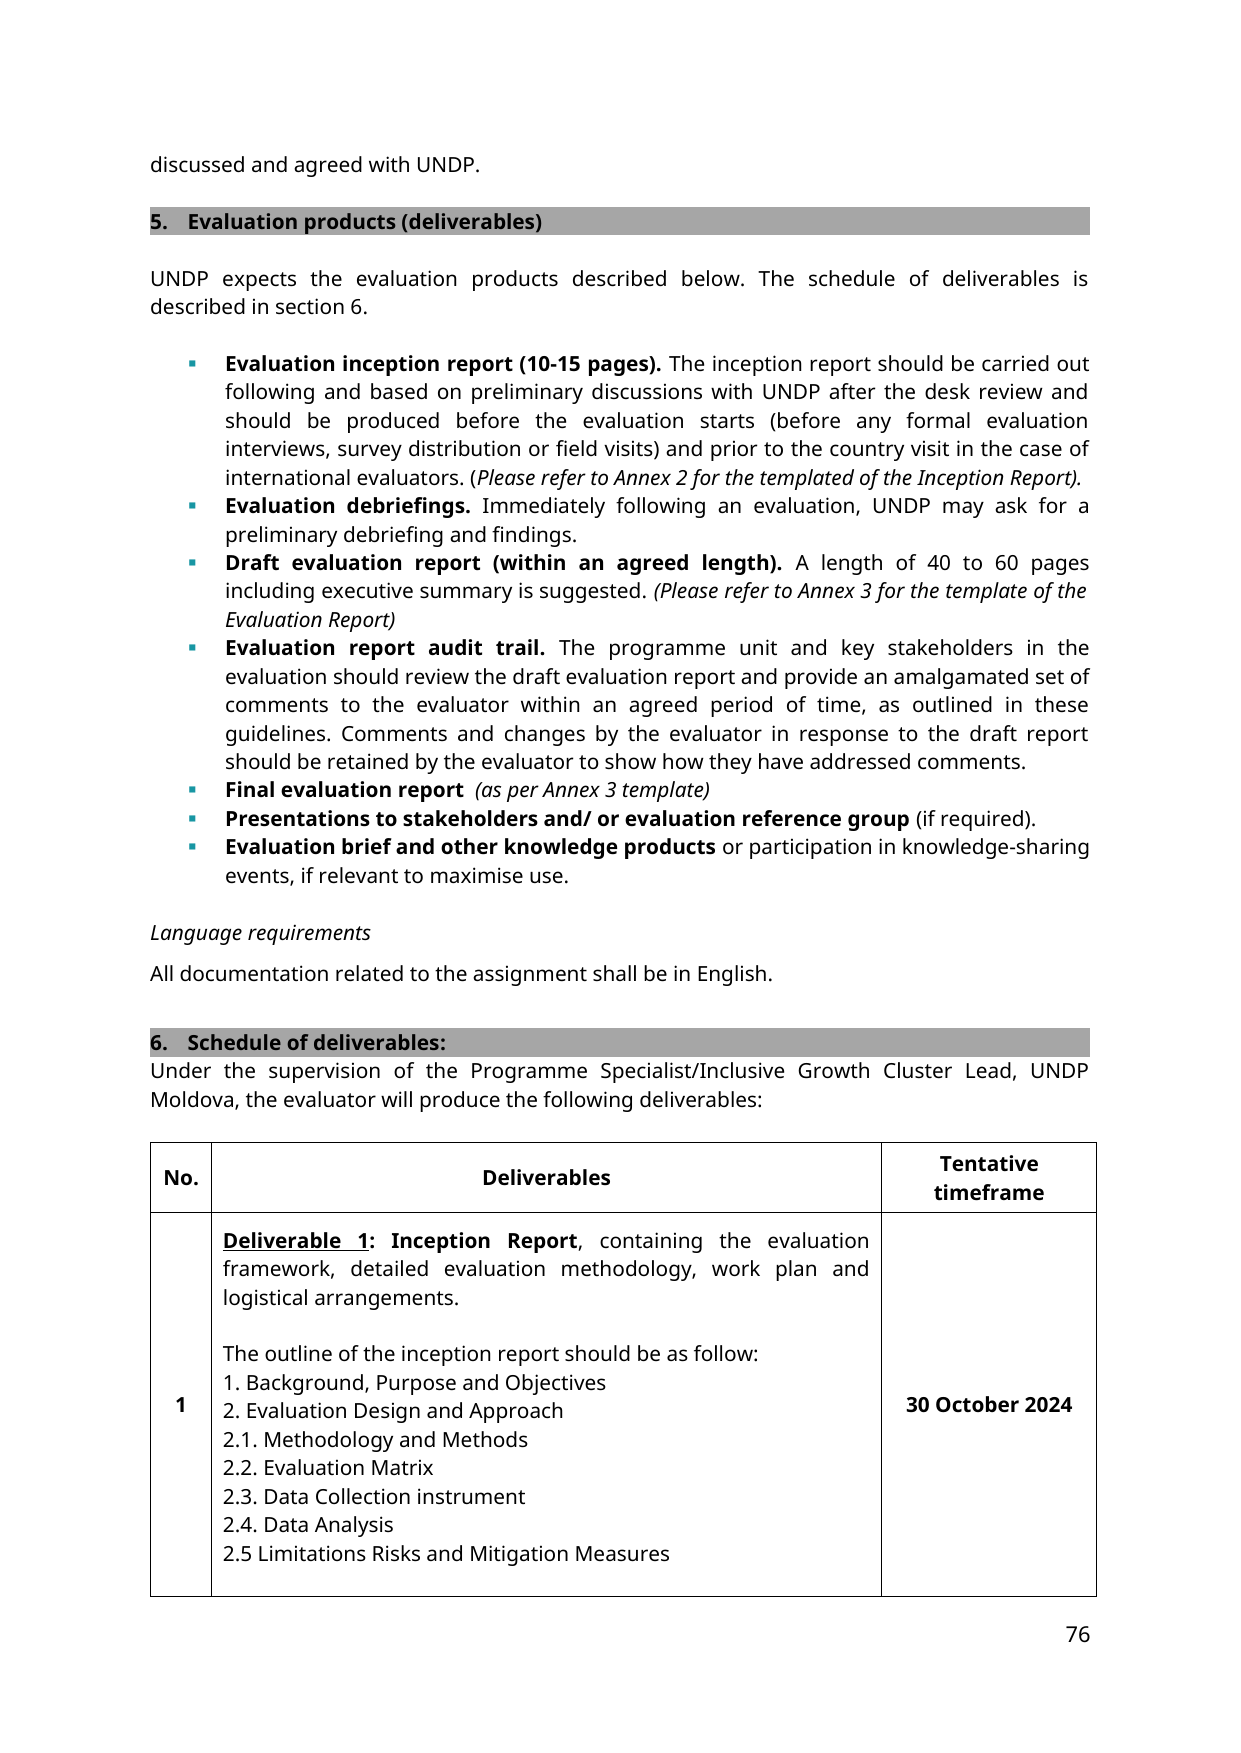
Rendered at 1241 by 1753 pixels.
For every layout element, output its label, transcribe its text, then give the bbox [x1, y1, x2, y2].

list Evaluation debriefings. Immediately following an evaluation, UNDP may ask for a preliminary debriefing and findings. [187, 491, 1090, 548]
list Evaluation report audit trail. The programme unit and key stakeholders in the evaluation should review the draft evaluation report and provide an amalgamated set of comments to the evaluator within an agreed period of time, as outlined in these guidelines. Comments and changes by the evaluator in response to the draft report should be retained by the evaluator to show how they have addressed comments. [187, 633, 1090, 776]
table_cell 30 October 2024 [882, 1213, 1096, 1596]
table_header Deliverables [212, 1143, 881, 1212]
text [150, 150, 1090, 178]
text Language requirements [150, 918, 1078, 946]
text All documentation related to the assignment shall be in English. [150, 959, 1078, 987]
list Evaluation inception report (10-15 pages). The inception report should be carried out following and based on preliminary discussions with UNDP after the desk review and should be produced before the evaluation starts (before any formal evaluation interviews, survey distribution or field visits) and prior to the country visit in the case of international evaluators. (Please refer to Annex 2 for the templated of the Inception Report). [187, 349, 1090, 491]
list Presentations to stakeholders and/ or evaluation reference group (if required). [187, 804, 1090, 832]
text UNDP expects the evaluation products described below. The schedule of deliverables is described in section 6. [150, 264, 1090, 321]
list Evaluation brief and other knowledge products or participation in knowledge-sharing events, if relevant to maximise use. [187, 832, 1090, 889]
table_header Tentative timeframe [882, 1143, 1096, 1212]
table_header No. [151, 1143, 211, 1212]
text Under the supervision of the Programme Specialist/Inclusive Growth Cluster Lead, UNDP Moldova, the evaluator will produce the following deliverables: [150, 1057, 1090, 1113]
list Final evaluation report (as per Annex 3 template) [187, 776, 1090, 804]
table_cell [212, 1213, 881, 1596]
table_cell 1 [151, 1213, 211, 1596]
list Evaluation products (deliverables) [150, 207, 1090, 235]
list Schedule of deliverables: [150, 1028, 1090, 1057]
list Draft evaluation report (within an agreed length). A length of 40 to 60 pages including executive summary is suggested. (Please refer to Annex 3 for the template of the Evaluation Report) [187, 548, 1090, 633]
